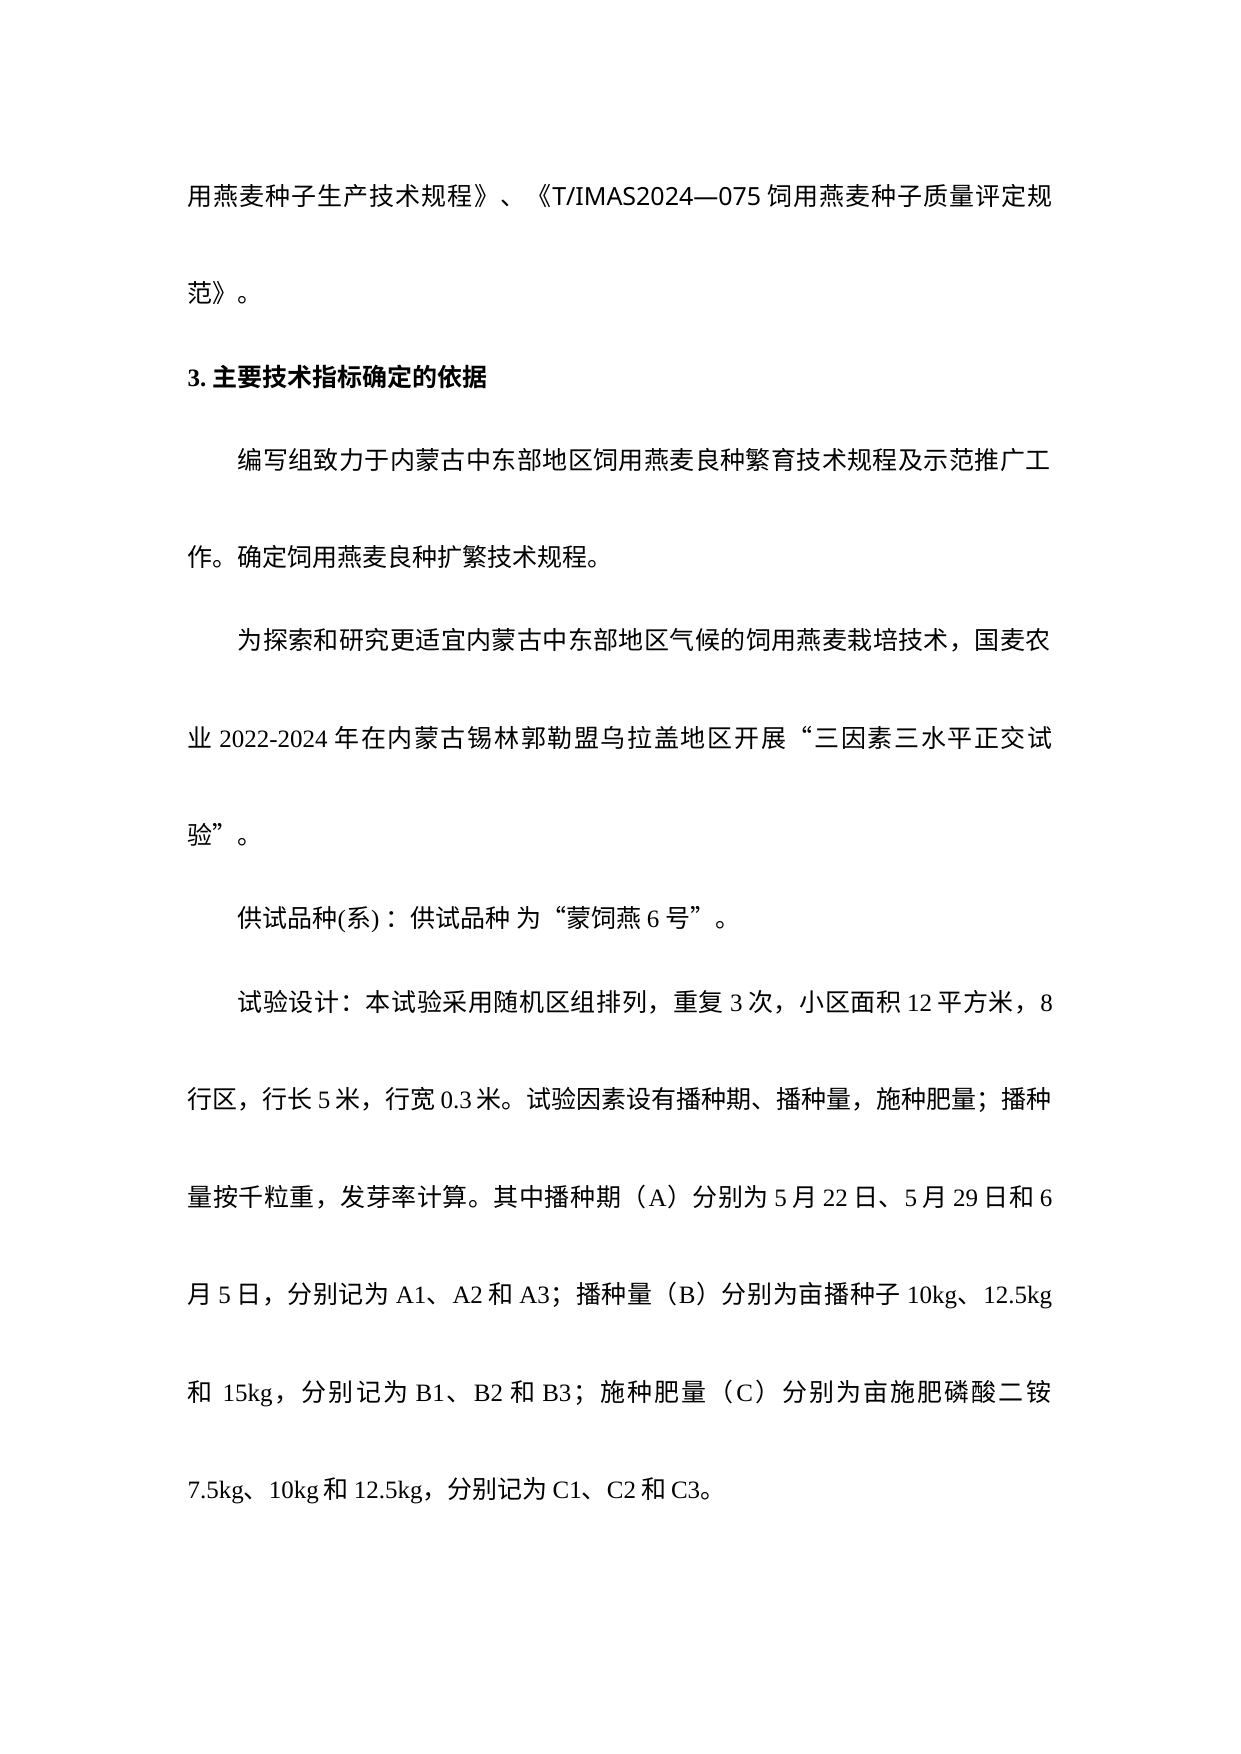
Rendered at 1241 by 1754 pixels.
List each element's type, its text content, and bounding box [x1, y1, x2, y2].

text 试验设计：本试验采用随机区组排列，重复3次，小区面积12平方米，8行区，行长5米，行宽0.3米。试验因素设有播种期、播种量，施种肥量；播种量按千粒重，发芽率计算。其中播种期（A）分别为5月22日、5月29日和6月5日，分别记为A1、A2和A3；播种量（B）分别为亩播种子10kg、12.5kg 和 15kg，分别记为B1、B2和B3；施种肥量（C）分别为亩施肥磷酸二铵7.5kg、10kg和12.5kg，分别记为C1、C2和C3。 [187, 968, 1053, 1520]
text 编写组致力于内蒙古中东部地区饲用燕麦良种繁育技术规程及示范推广工作。确定饲用燕麦良种扩繁技术规程。 [187, 426, 1053, 588]
list 主要技术指标确定的依据 [187, 343, 1053, 408]
text 供试品种(系) ：供试品种 为“蒙饲燕 6 号”。 [187, 884, 1053, 949]
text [187, 162, 1053, 324]
text 为探索和研究更适宜内蒙古中东部地区气候的饲用燕麦栽培技术，国麦农业2022-2024年在内蒙古锡林郭勒盟乌拉盖地区开展“三因素三水平正交试验”。 [187, 606, 1053, 866]
